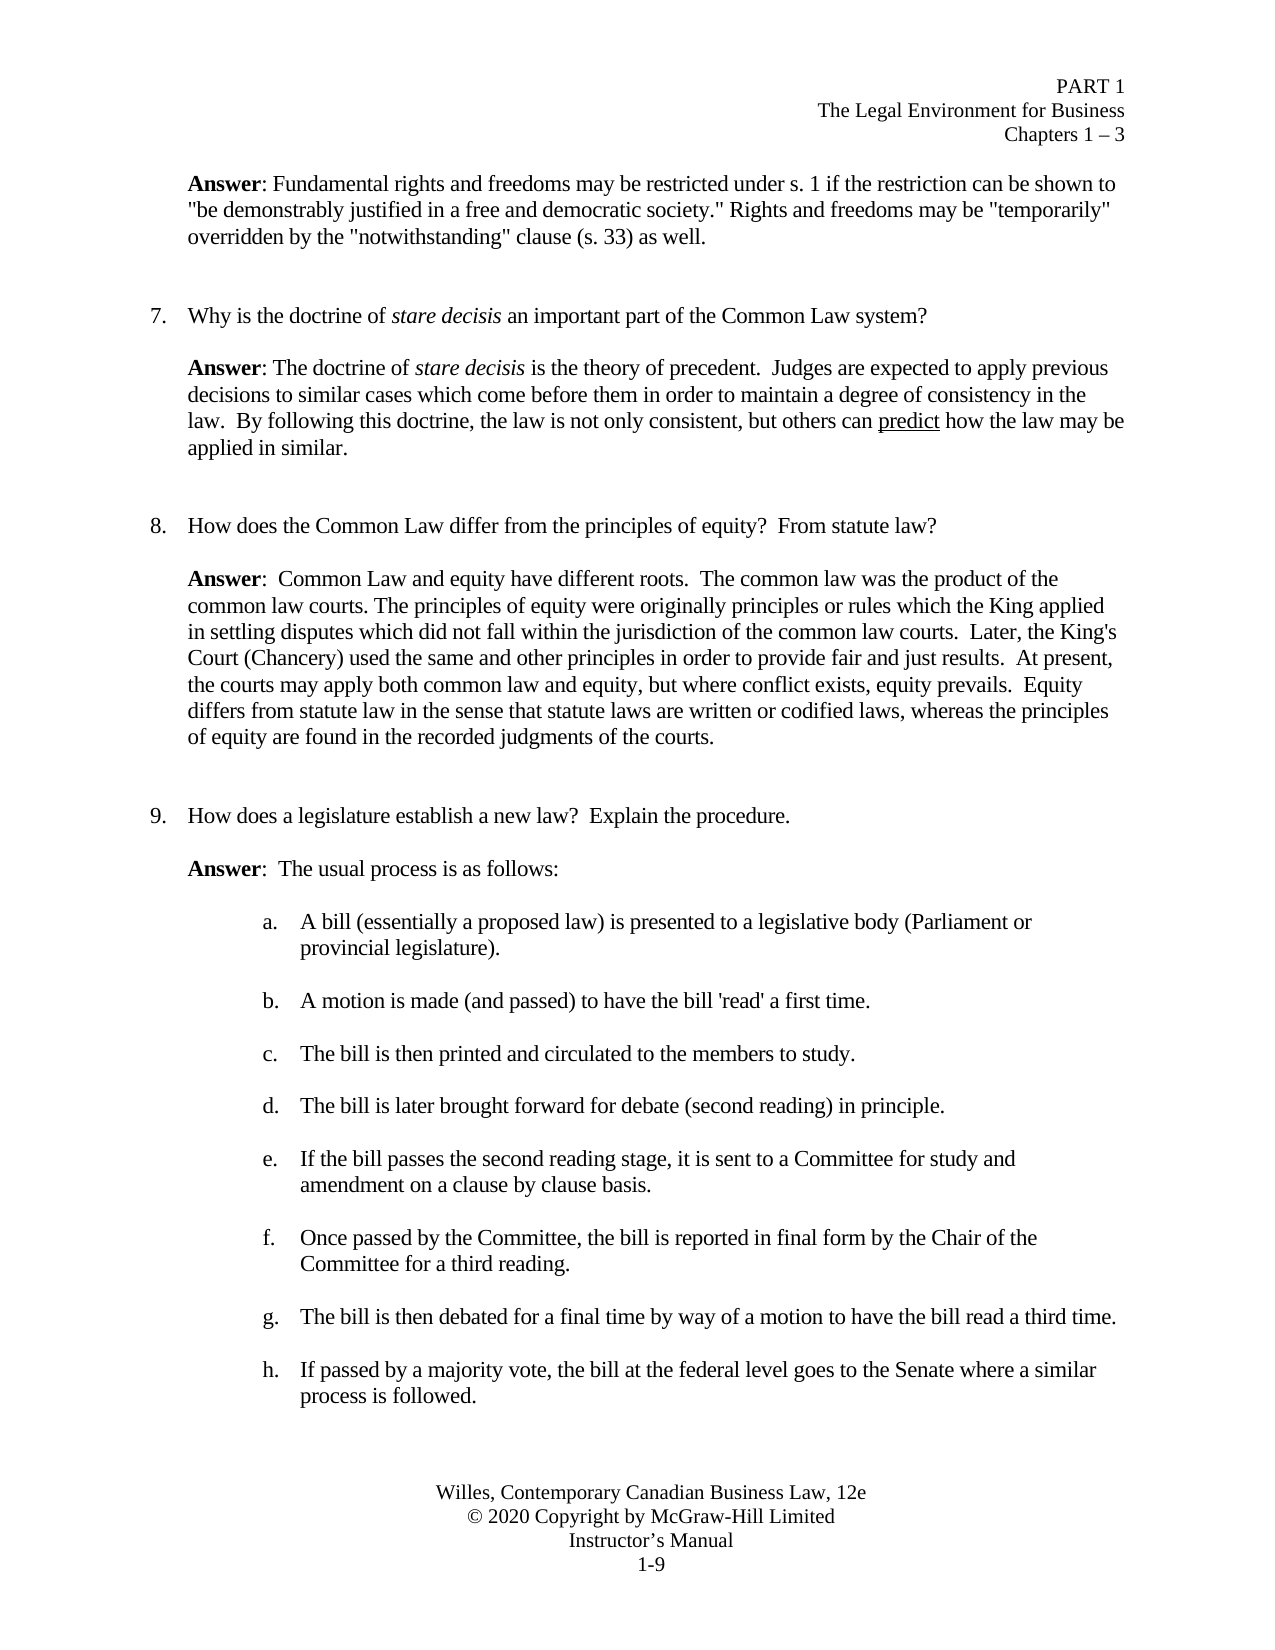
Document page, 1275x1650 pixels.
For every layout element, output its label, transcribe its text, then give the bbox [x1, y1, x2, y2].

text Answer: The usual process is as follows: [187, 855, 1125, 882]
text Answer: The doctrine of stare decisis is the theory of precedent. Judges are expected to apply previous decisions to similar cases which come before them in order to maintain a degree of consistency in the law. By following this doctrine, the law is not only consistent, but others can predict how the law may be applied in similar. [187, 354, 1125, 460]
list If passed by a majority vote, the bill at the federal level goes to the Senate where a similar process is followed. [262, 1356, 1125, 1409]
list Once passed by the Committee, the bill is reported in final form by the Chair of the Committee for a third reading. [262, 1224, 1125, 1277]
list How does the Common Law differ from the principles of equity? From statute law? [150, 513, 1125, 539]
list A bill (essentially a proposed law) is presented to a legislative body (Parliament or provincial legislature). [262, 908, 1125, 961]
list A motion is made (and passed) to have the bill 'read' a first time. [262, 987, 1125, 1013]
list The bill is then debated for a final time by way of a motion to have the bill read a third time. [262, 1303, 1125, 1329]
text Answer: Fundamental rights and freedoms may be restricted under s. 1 if the restriction can be shown to "be demonstrably justified in a free and democratic society." Rights and freedoms may be "temporarily" overridden by the "notwithstanding" clause (s. 33) as well. [187, 170, 1125, 249]
list The bill is later brought forward for debate (second reading) in principle. [262, 1092, 1125, 1119]
list Why is the doctrine of stare decisis an important part of the Common Law system? [150, 302, 1125, 328]
list How does a legislature establish a new law? Explain the procedure. [150, 802, 1125, 829]
list The bill is then printed and circulated to the members to study. [262, 1040, 1125, 1066]
text Answer: Common Law and equity have different roots. The common law was the product of the common law courts. The principles of equity were originally principles or rules which the King applied in settling disputes which did not fall within the jurisdiction of the common law courts. Later, the King's Court (Chancery) used the same and other principles in order to provide fair and just results. At present, the courts may apply both common law and equity, but where conflict exists, equity prevails. Equity differs from statute law in the sense that statute laws are written or codified laws, whereas the principles of equity are found in the recorded judgments of the courts. [187, 565, 1125, 750]
list If the bill passes the second reading stage, it is sent to a Committee for study and amendment on a clause by clause basis. [262, 1145, 1125, 1198]
